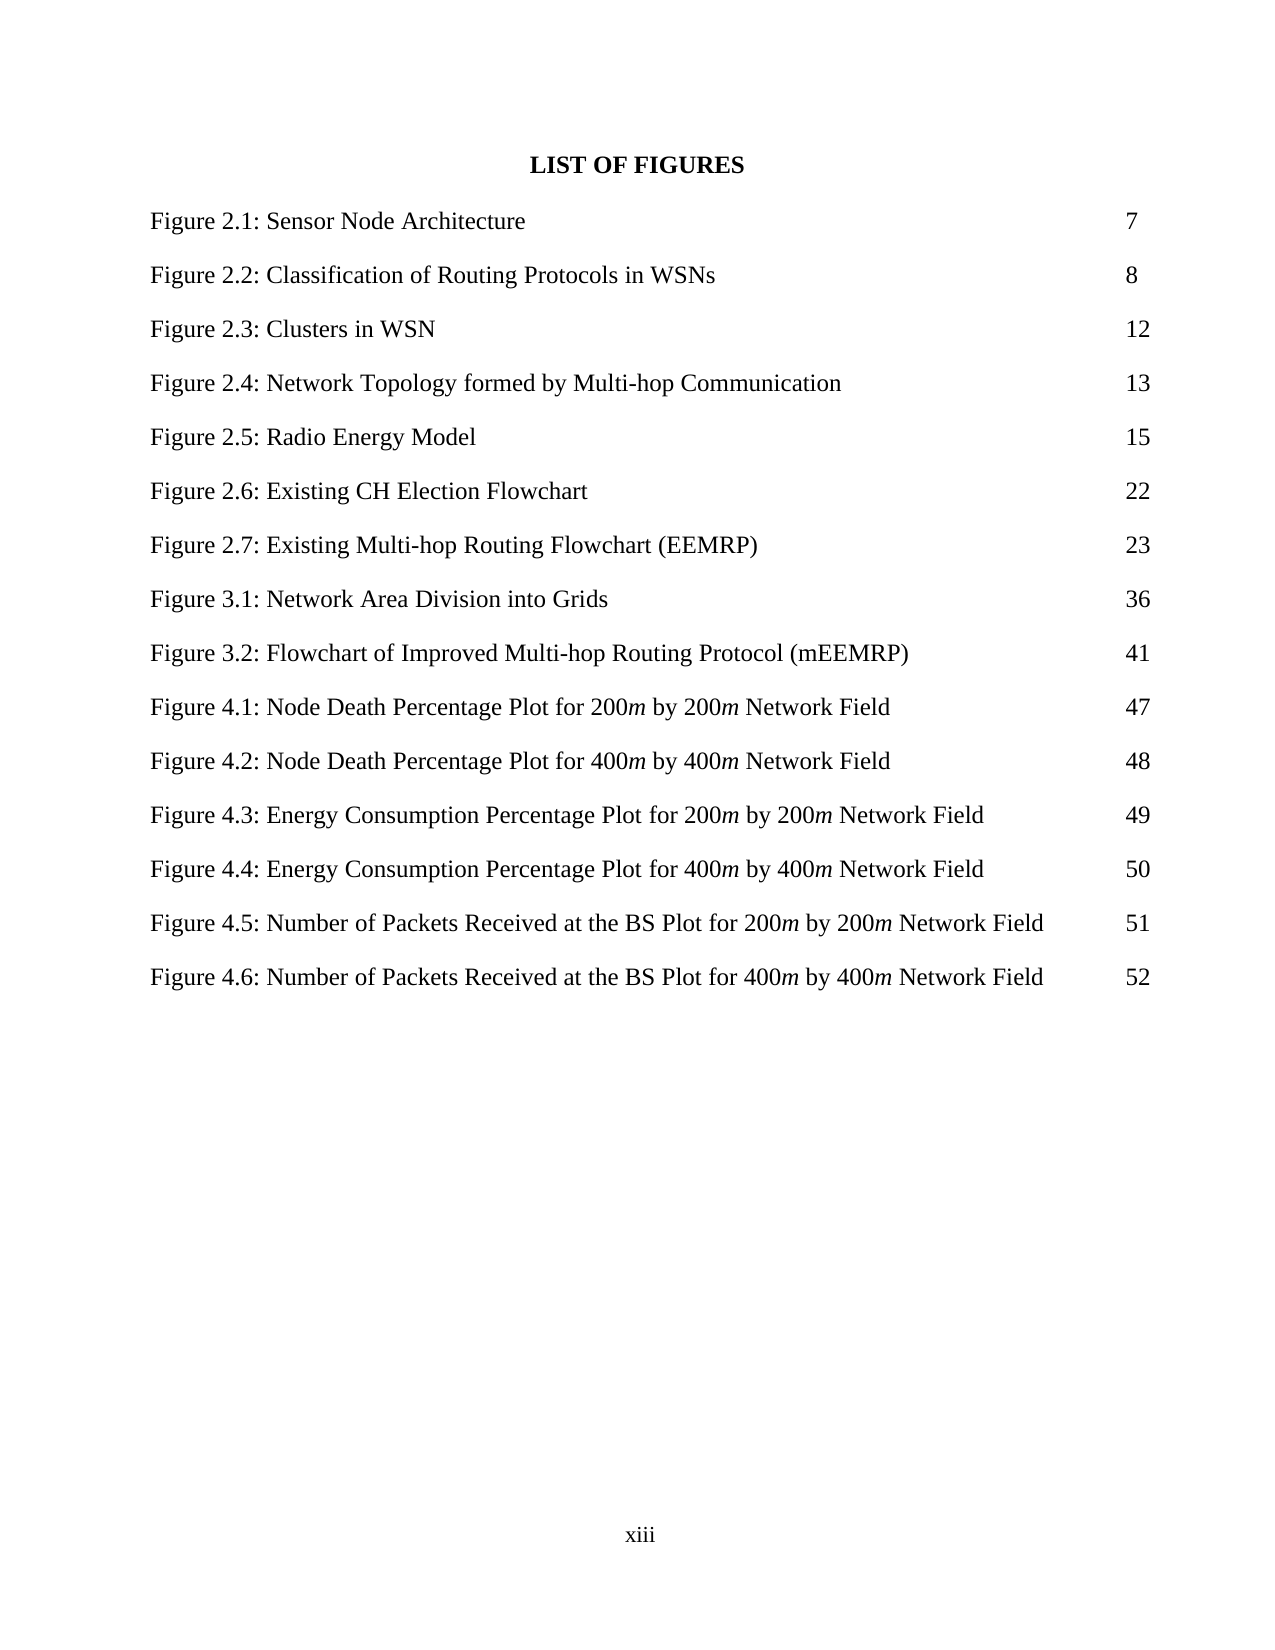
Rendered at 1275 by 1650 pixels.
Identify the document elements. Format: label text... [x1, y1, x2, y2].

text Figure 4.4: Energy Consumption Percentage Plot for 400m by 400m Network Field 50 [150, 854, 1162, 882]
text Figure 2.2: Classification of Routing Protocols in WSNs 8 [150, 260, 1162, 289]
text Figure 3.2: Flowchart of Improved Multi-hop Routing Protocol (mEEMRP) 41 [150, 638, 1162, 667]
text Figure 2.4: Network Topology formed by Multi-hop Communication 13 [150, 368, 1162, 397]
text Figure 2.1: Sensor Node Architecture 7 [150, 206, 1162, 235]
text Figure 2.5: Radio Energy Model 15 [150, 422, 1162, 451]
text Figure 2.7: Existing Multi-hop Routing Flowchart (EEMRP) 23 [150, 530, 1162, 559]
text Figure 4.5: Number of Packets Received at the BS Plot for 200m by 200m Network Field 51 [150, 908, 1162, 937]
text Figure 2.6: Existing CH Election Flowchart 22 [150, 476, 1162, 505]
subtitle LIST OF FIGURES [302, 150, 972, 178]
text Figure 4.6: Number of Packets Received at the BS Plot for 400m by 400m Network Field 52 [150, 962, 1162, 991]
text Figure 4.2: Node Death Percentage Plot for 400m by 400m Network Field 48 [150, 746, 1162, 775]
text Figure 3.1: Network Area Division into Grids 36 [150, 584, 1162, 613]
text Figure 2.3: Clusters in WSN 12 [150, 314, 1162, 343]
text Figure 4.1: Node Death Percentage Plot for 200m by 200m Network Field 47 [150, 692, 1162, 721]
text Figure 4.3: Energy Consumption Percentage Plot for 200m by 200m Network Field 49 [150, 800, 1162, 829]
